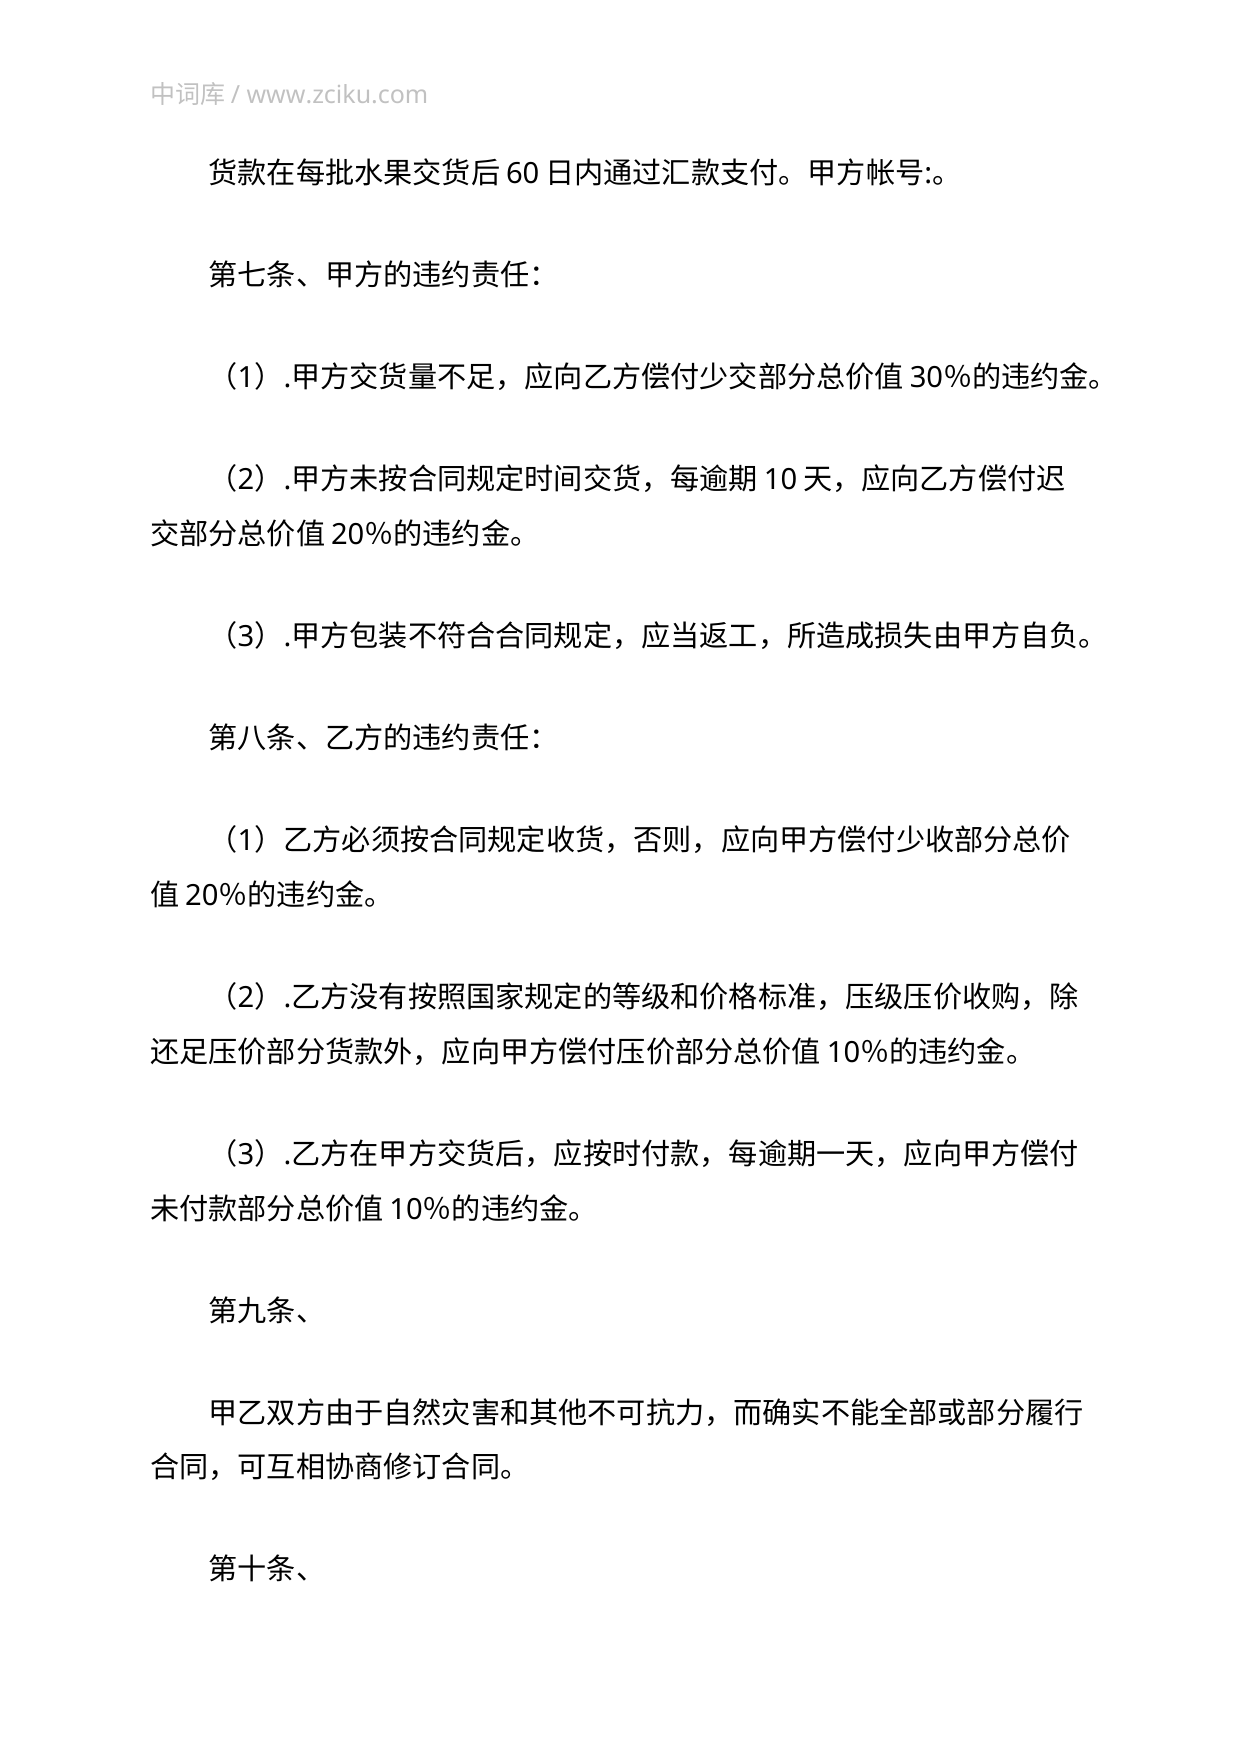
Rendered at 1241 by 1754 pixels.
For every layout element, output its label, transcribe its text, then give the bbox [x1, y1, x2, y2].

text （2）.甲方未按合同规定时间交货，每逾期10天，应向乙方偿付迟交部分总价值20％的违约金。 [150, 456, 1090, 553]
text 第七条、甲方的违约责任： [150, 252, 1090, 294]
text 第九条、 [150, 1287, 1090, 1330]
text （1）.甲方交货量不足，应向乙方偿付少交部分总价值30％的违约金。 [150, 354, 1090, 396]
text 甲乙双方由于自然灾害和其他不可抗力，而确实不能全部或部分履行合同，可互相协商修订合同。 [150, 1389, 1090, 1486]
text 第八条、乙方的违约责任： [150, 715, 1090, 757]
text 第十条、 [150, 1546, 1090, 1588]
text （3）.乙方在甲方交货后，应按时付款，每逾期一天，应向甲方偿付未付款部分总价值10％的违约金。 [150, 1130, 1090, 1228]
text （3）.甲方包装不符合合同规定，应当返工，所造成损失由甲方自负。 [150, 613, 1090, 655]
text 货款在每批水果交货后60日内通过汇款支付。甲方帐号:。 [150, 150, 1090, 192]
text （2）.乙方没有按照国家规定的等级和价格标准，压级压价收购，除还足压价部分货款外，应向甲方偿付压价部分总价值10％的违约金。 [150, 973, 1090, 1071]
text （1）乙方必须按合同规定收货，否则，应向甲方偿付少收部分总价值20％的违约金。 [150, 816, 1090, 914]
